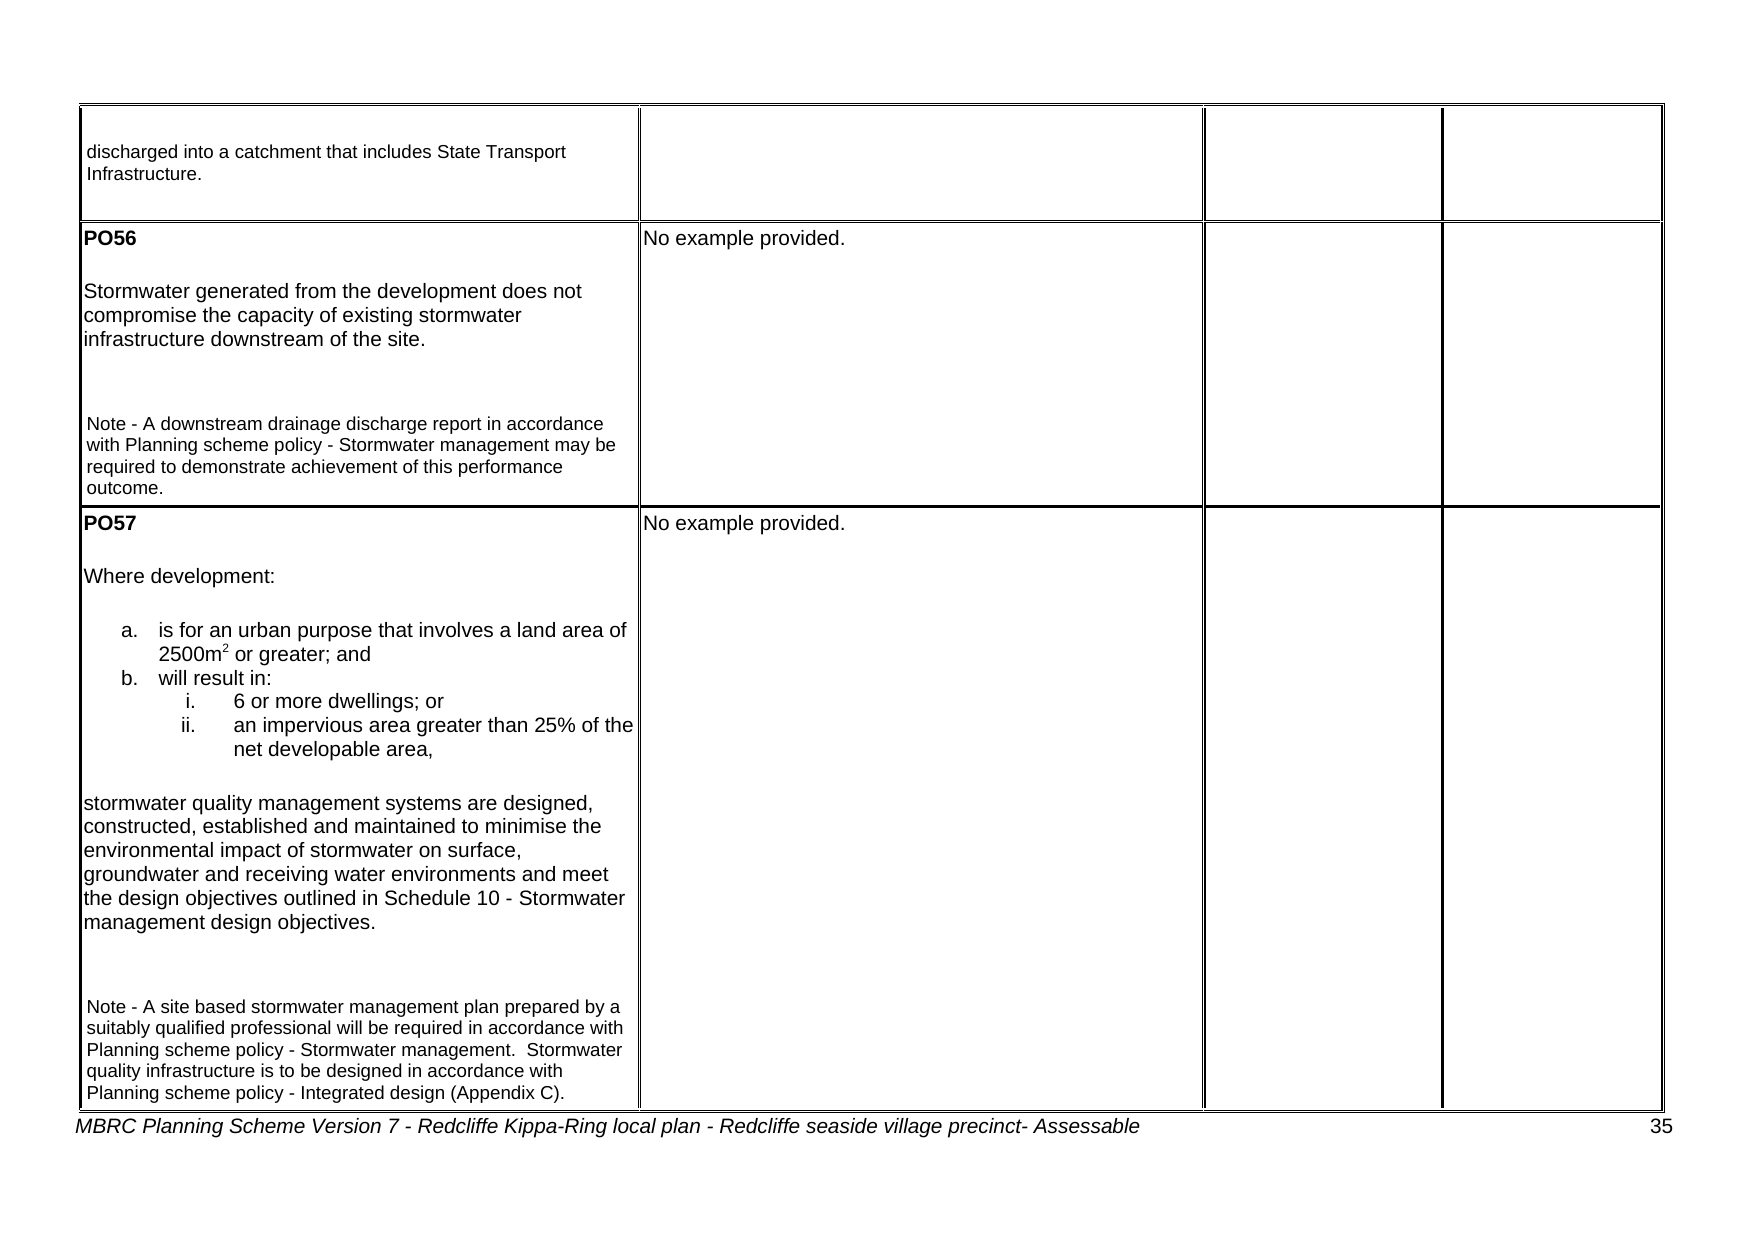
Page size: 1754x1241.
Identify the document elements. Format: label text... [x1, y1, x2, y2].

table_cell PO57 Where development: is for an urban purpose that involves a land area of 2500m2 or greater; and will result in: 6 or more dwellings; or an impervious area greater than 25% of the net developable area, stormwater quality management systems are designed, constructed, established and maintained to minimise the environmental impact of stormwater on surface, groundwater and receiving water environments and meet the design objectives outlined in Schedule 10 - Stormwater management design objectives. [80, 508, 640, 1110]
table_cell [80, 106, 640, 219]
table_cell [1444, 220, 1662, 505]
table_cell No example provided. [640, 505, 1204, 1110]
table_cell PO56 Stormwater generated from the development does not compromise the capacity of existing stormwater infrastructure downstream of the site. [82, 223, 638, 505]
table_cell No example provided. [641, 223, 1202, 505]
table_cell [1204, 508, 1442, 1110]
table_cell [1206, 223, 1441, 505]
table_cell [1442, 106, 1661, 219]
table_cell [1204, 106, 1442, 219]
table_cell [1442, 505, 1661, 1110]
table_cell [640, 104, 1204, 219]
